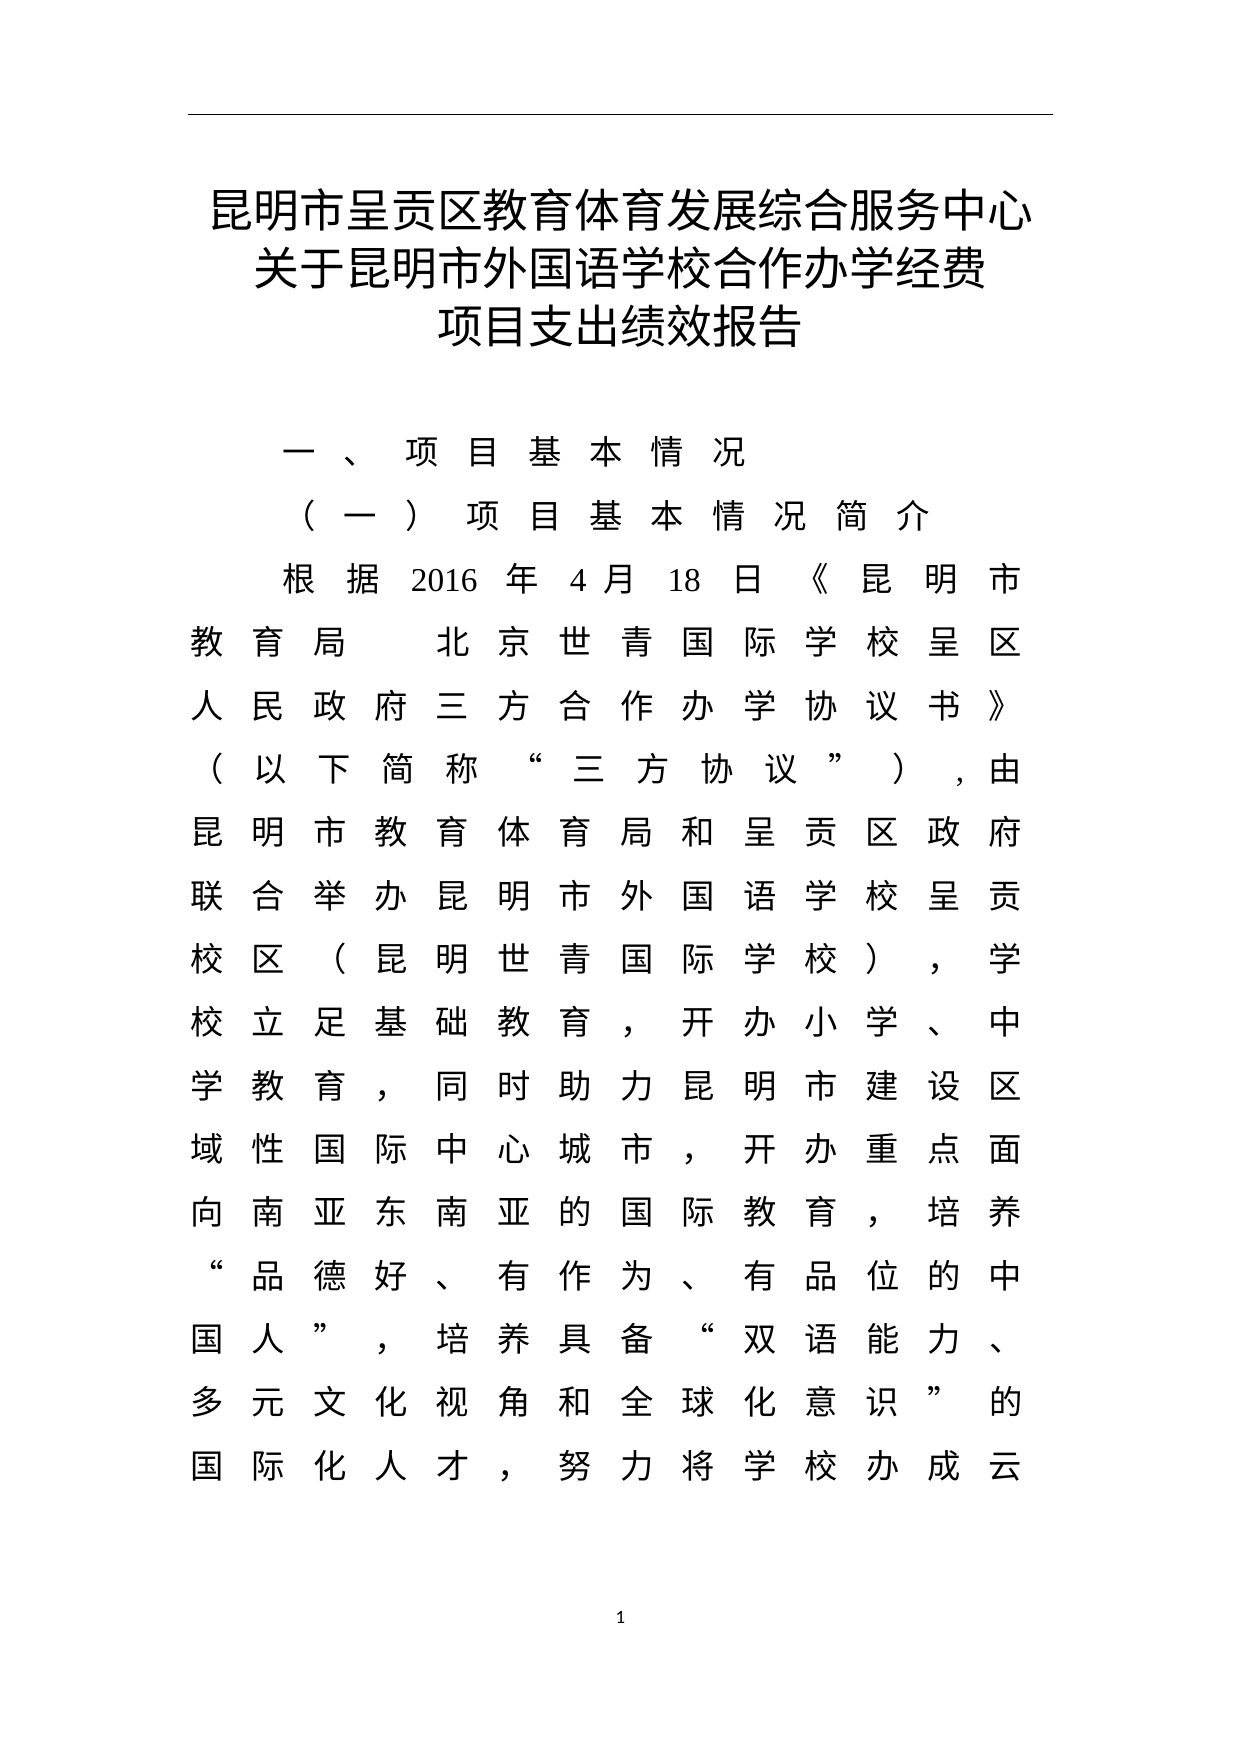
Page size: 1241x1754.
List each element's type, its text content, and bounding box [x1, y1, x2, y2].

text 关于昆明市外国语学校合作办学经费 [190, 239, 1050, 297]
text 一、项目基本情况 [190, 419, 1050, 482]
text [190, 545, 1050, 1495]
text （一）项目基本情况简介 [190, 482, 1050, 545]
text 昆明市呈贡区教育体育发展综合服务中心 [190, 180, 1050, 239]
text 项目支出绩效报告 [190, 297, 1050, 355]
